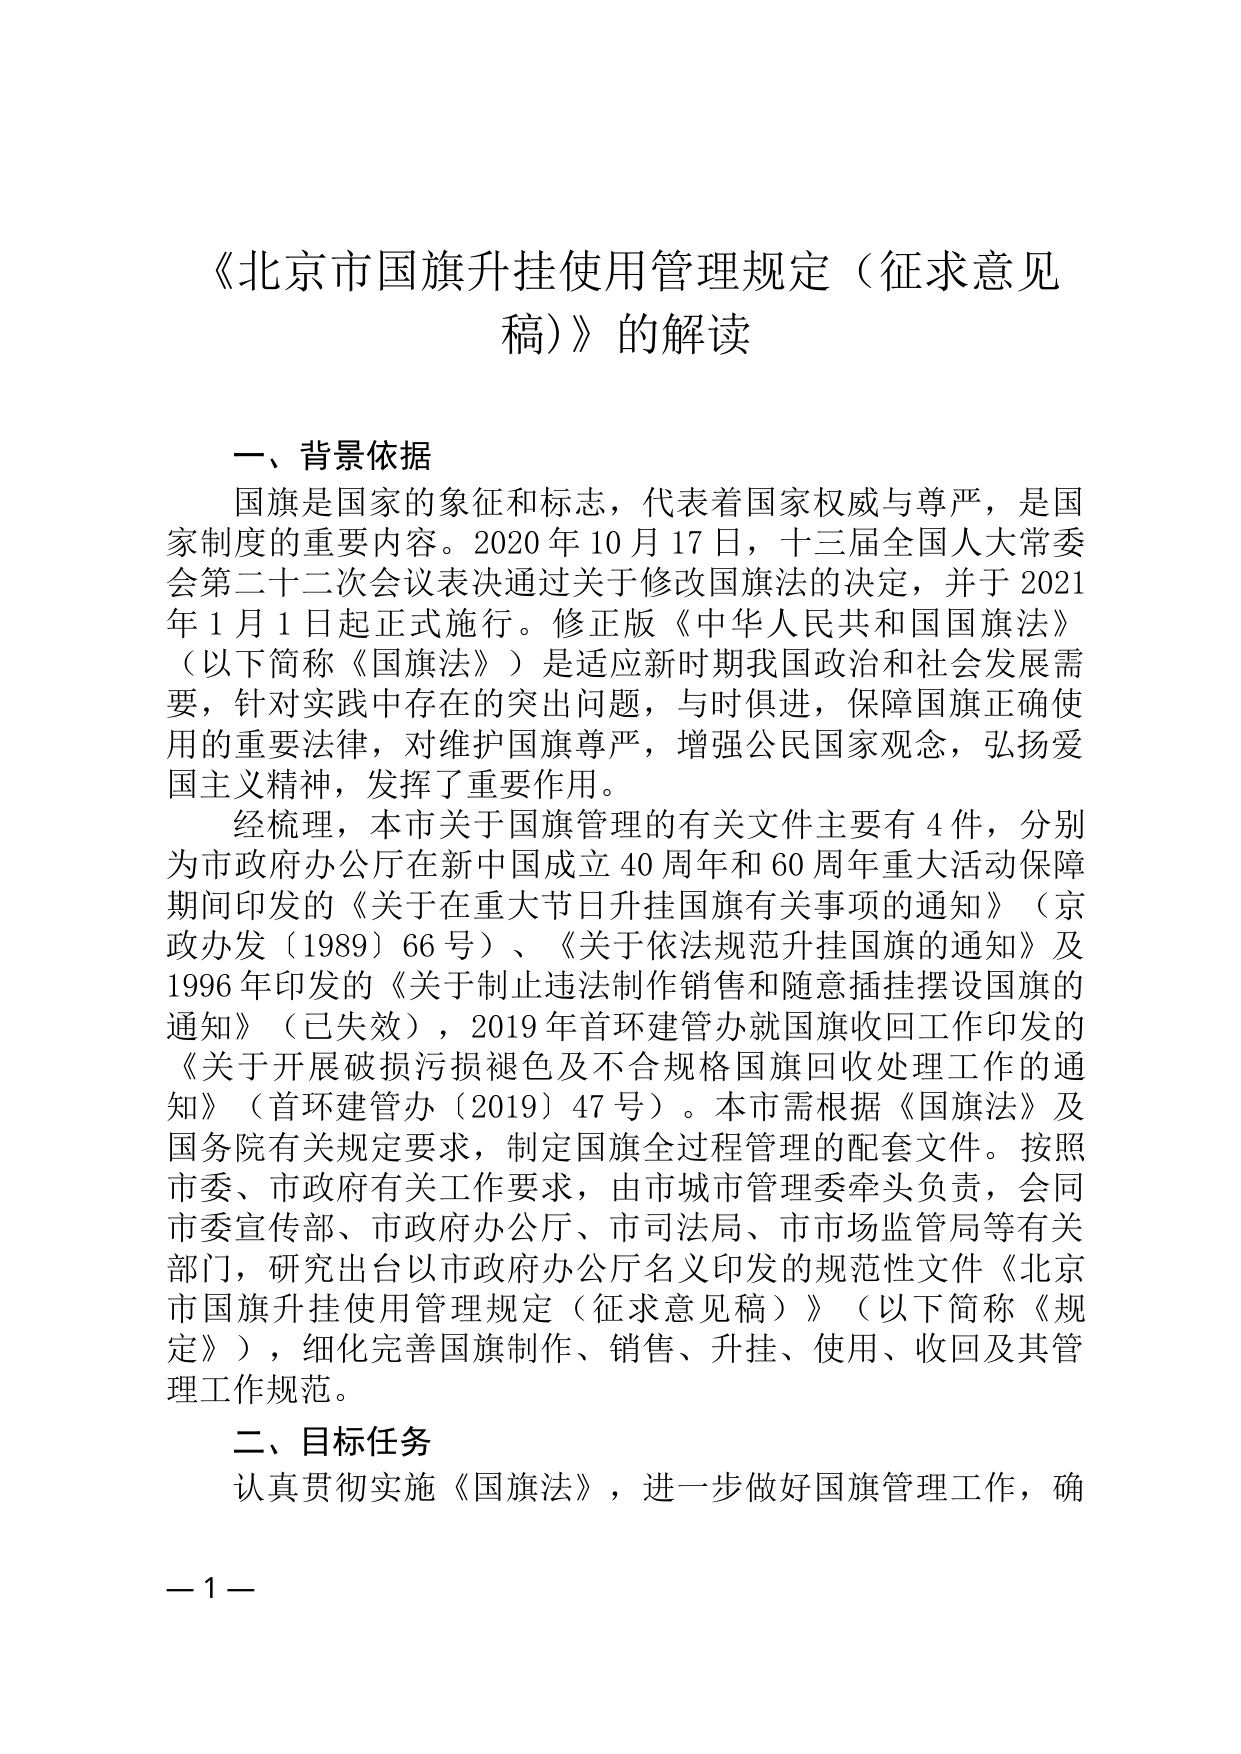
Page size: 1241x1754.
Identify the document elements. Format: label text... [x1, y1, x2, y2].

text 一、背景依据 [165, 421, 1087, 479]
text 《北京市国旗升挂使用管理规定（征求意见稿)》的解读 [165, 238, 1087, 363]
text 国旗是国家的象征和标志，代表着国家权威与尊严，是国家制度的重要内容。2020年10月17日，十三届全国人大常委会第二十二次会议表决通过关于修改国旗法的决定，并于2021年1月1日起正式施行。修正版《中华人民共和国国旗法》（以下简称《国旗法》）是适应新时期我国政治和社会发展需要，针对实践中存在的突出问题，与时俱进，保障国旗正确使用的重要法律，对维护国旗尊严，增强公民国家观念，弘扬爱国主义精神，发挥了重要作用。 [165, 479, 1087, 802]
text 经梳理，本市关于国旗管理的有关文件主要有4件，分别为市政府办公厅在新中国成立40周年和60周年重大活动保障期间印发的《关于在重大节日升挂国旗有关事项的通知》（京政办发〔1989〕66号）、《关于依法规范升挂国旗的通知》及1996年印发的《关于制止违法制作销售和随意插挂摆设国旗的通知》（已失效），2019年首环建管办就国旗收回工作印发的《关于开展破损污损褪色及不合规格国旗回收处理工作的通知》（首环建管办〔2019〕47号）。本市需根据《国旗法》及国务院有关规定要求，制定国旗全过程管理的配套文件。按照市委、市政府有关工作要求，由市城市管理委牵头负责，会同市委宣传部、市政府办公厅、市司法局、市市场监管局等有关部门，研究出台以市政府办公厅名义印发的规范性文件《北京市国旗升挂使用管理规定（征求意见稿）》（以下简称《规定》），细化完善国旗制作、销售、升挂、使用、收回及其管理工作规范。 [165, 802, 1087, 1407]
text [165, 1465, 1087, 1505]
text 二、目标任务 [165, 1407, 1087, 1465]
